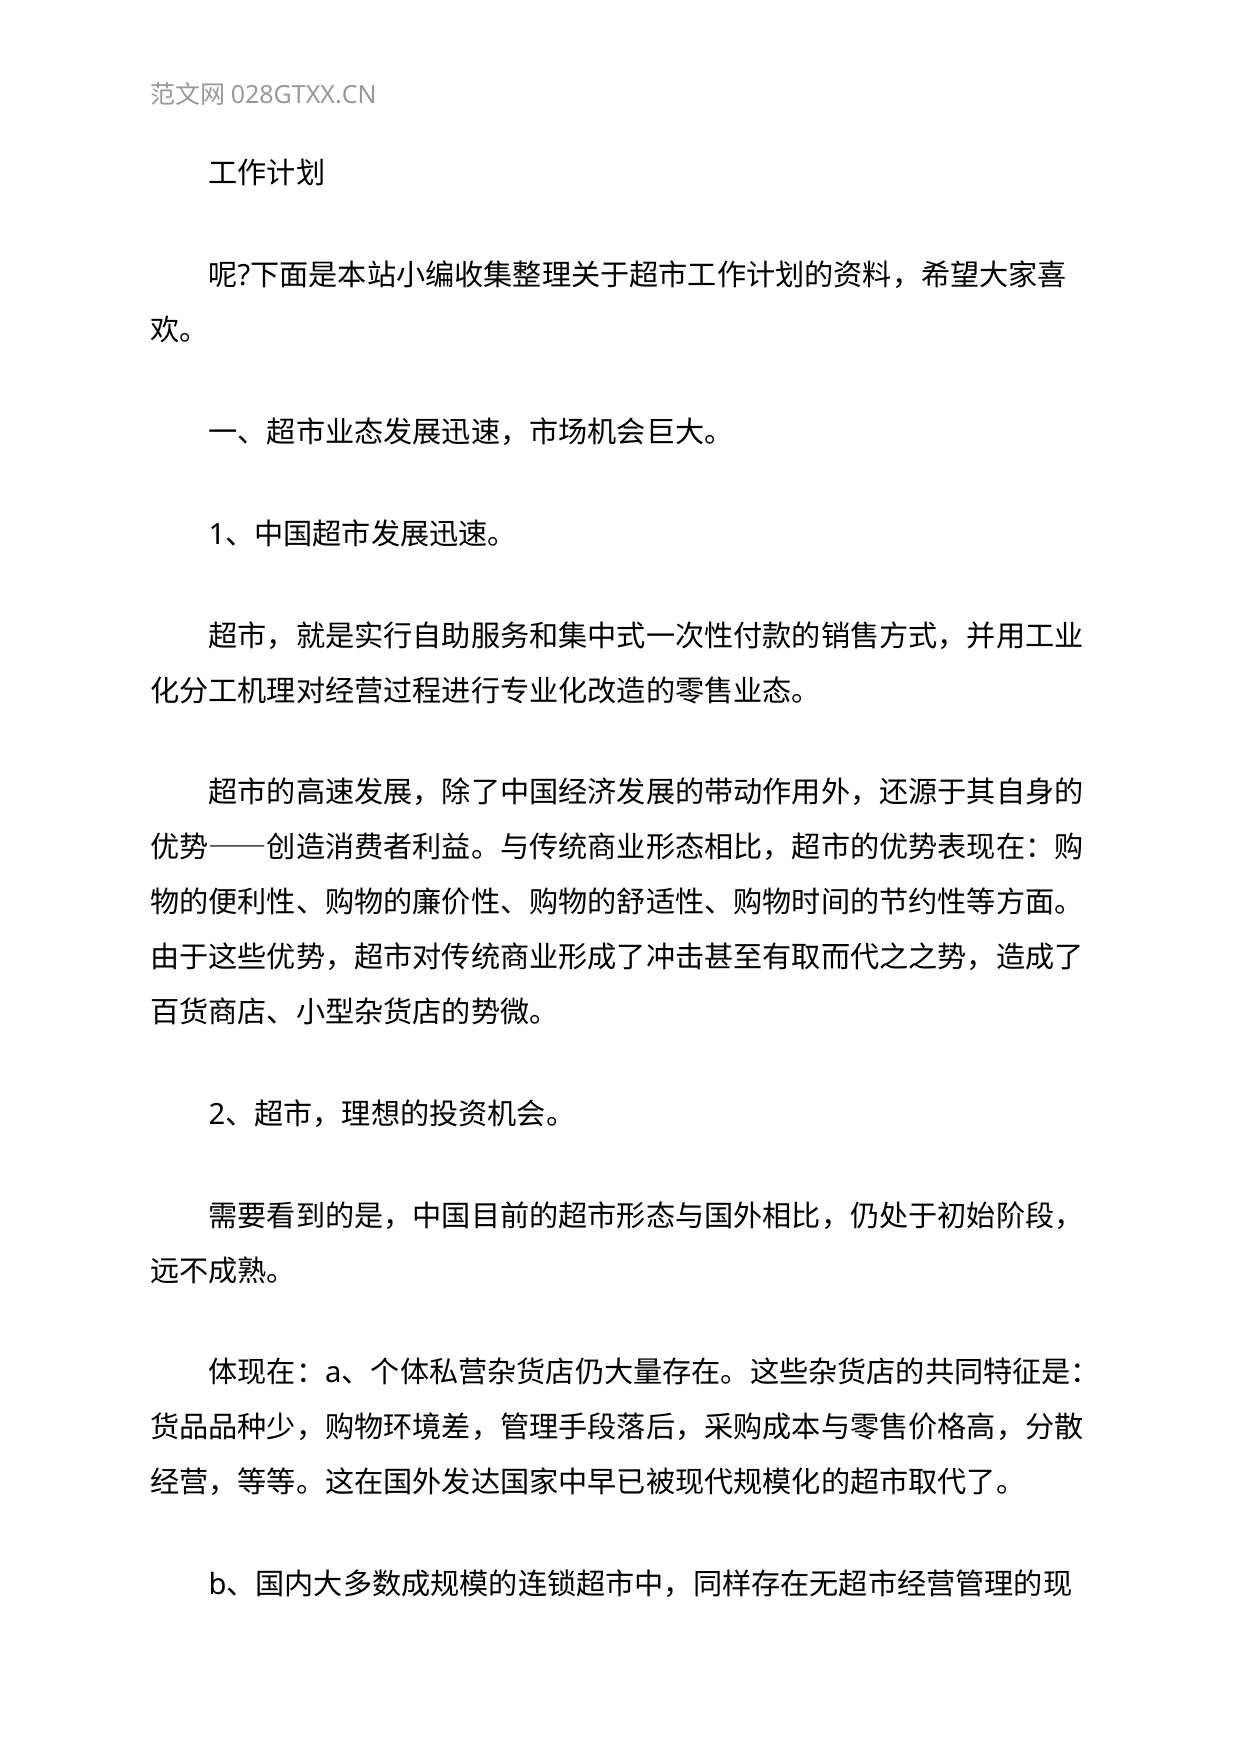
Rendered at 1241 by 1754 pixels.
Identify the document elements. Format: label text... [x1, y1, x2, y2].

text 体现在：a、个体私营杂货店仍大量存在。这些杂货店的共同特征是：货品品种少，购物环境差，管理手段落后，采购成本与零售价格高，分散经营，等等。这在国外发达国家中早已被现代规模化的超市取代了。 [150, 1349, 1090, 1501]
text 2、超市，理想的投资机会。 [150, 1090, 1090, 1133]
text 呢?下面是本站小编收集整理关于超市工作计划的资料，希望大家喜欢。 [150, 252, 1090, 349]
text 工作计划 [150, 150, 1090, 192]
text 超市，就是实行自助服务和集中式一次性付款的销售方式，并用工业化分工机理对经营过程进行专业化改造的零售业态。 [150, 612, 1090, 709]
text 1、中国超市发展迅速。 [150, 510, 1090, 553]
text 一、超市业态发展迅速，市场机会巨大。 [150, 408, 1090, 451]
text 需要看到的是，中国目前的超市形态与国外相比，仍处于初始阶段，远不成熟。 [150, 1192, 1090, 1289]
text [150, 1561, 1090, 1603]
text 超市的高速发展，除了中国经济发展的带动作用外，还源于其自身的优势——创造消费者利益。与传统商业形态相比，超市的优势表现在：购物的便利性、购物的廉价性、购物的舒适性、购物时间的节约性等方面。由于这些优势，超市对传统商业形成了冲击甚至有取而代之之势，造成了百货商店、小型杂货店的势微。 [150, 769, 1090, 1031]
